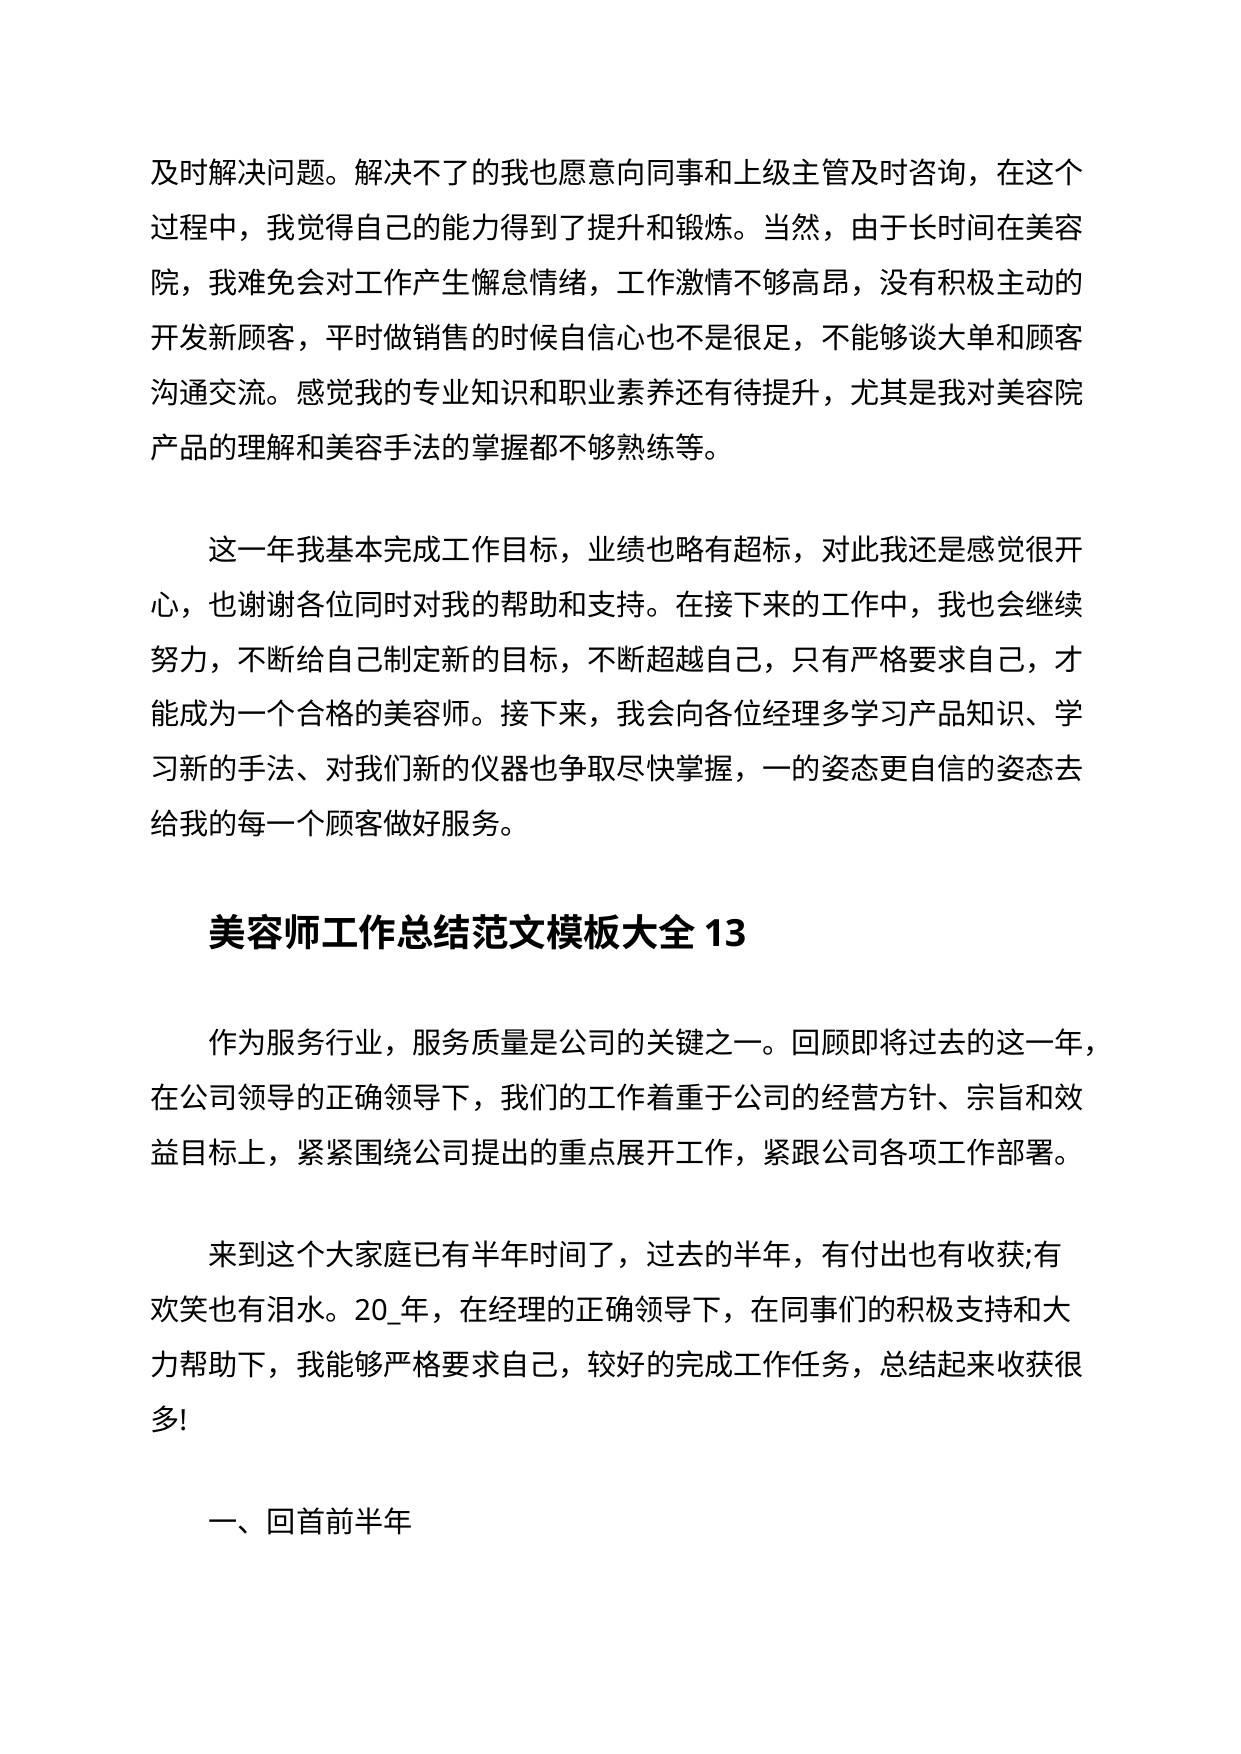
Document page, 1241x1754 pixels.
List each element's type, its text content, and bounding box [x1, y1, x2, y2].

text 美容师工作总结范文模板大全13 [150, 902, 1090, 957]
text 这一年我基本完成工作目标，业绩也略有超标，对此我还是感觉很开心，也谢谢各位同时对我的帮助和支持。在接下来的工作中，我也会继续努力，不断给自己制定新的目标，不断超越自己，只有严格要求自己，才能成为一个合格的美容师。接下来，我会向各位经理多学习产品知识、学习新的手法、对我们新的仪器也争取尽快掌握，一的姿态更自信的姿态去给我的每一个顾客做好服务。 [150, 526, 1090, 843]
text 一、回首前半年 [150, 1498, 1090, 1541]
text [150, 150, 1090, 467]
text 来到这个大家庭已有半年时间了，过去的半年，有付出也有收获;有欢笑也有泪水。20_年，在经理的正确领导下，在同事们的积极支持和大力帮助下，我能够严格要求自己，较好的完成工作任务，总结起来收获很多! [150, 1232, 1090, 1439]
text 作为服务行业，服务质量是公司的关键之一。回顾即将过去的这一年，在公司领导的正确领导下，我们的工作着重于公司的经营方针、宗旨和效益目标上，紧紧围绕公司提出的重点展开工作，紧跟公司各项工作部署。 [150, 1020, 1090, 1172]
